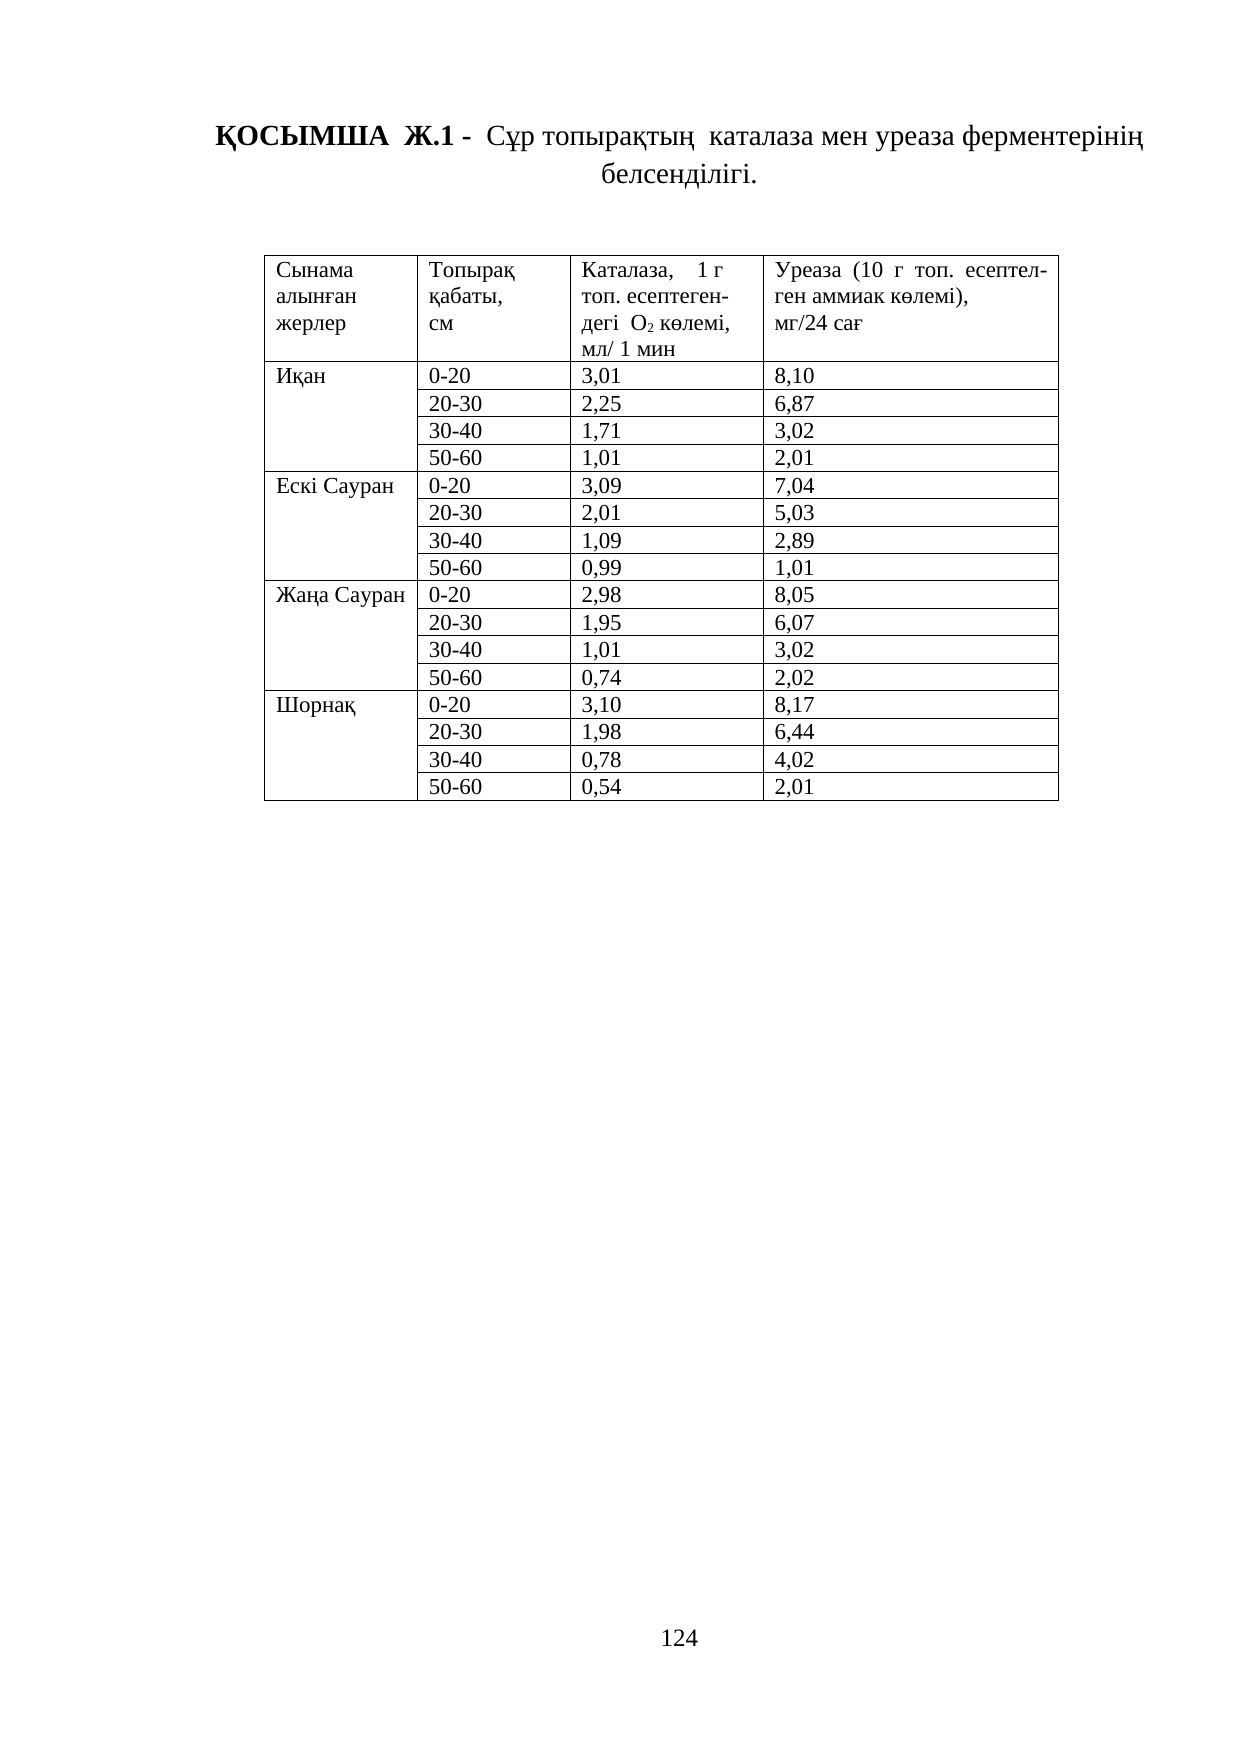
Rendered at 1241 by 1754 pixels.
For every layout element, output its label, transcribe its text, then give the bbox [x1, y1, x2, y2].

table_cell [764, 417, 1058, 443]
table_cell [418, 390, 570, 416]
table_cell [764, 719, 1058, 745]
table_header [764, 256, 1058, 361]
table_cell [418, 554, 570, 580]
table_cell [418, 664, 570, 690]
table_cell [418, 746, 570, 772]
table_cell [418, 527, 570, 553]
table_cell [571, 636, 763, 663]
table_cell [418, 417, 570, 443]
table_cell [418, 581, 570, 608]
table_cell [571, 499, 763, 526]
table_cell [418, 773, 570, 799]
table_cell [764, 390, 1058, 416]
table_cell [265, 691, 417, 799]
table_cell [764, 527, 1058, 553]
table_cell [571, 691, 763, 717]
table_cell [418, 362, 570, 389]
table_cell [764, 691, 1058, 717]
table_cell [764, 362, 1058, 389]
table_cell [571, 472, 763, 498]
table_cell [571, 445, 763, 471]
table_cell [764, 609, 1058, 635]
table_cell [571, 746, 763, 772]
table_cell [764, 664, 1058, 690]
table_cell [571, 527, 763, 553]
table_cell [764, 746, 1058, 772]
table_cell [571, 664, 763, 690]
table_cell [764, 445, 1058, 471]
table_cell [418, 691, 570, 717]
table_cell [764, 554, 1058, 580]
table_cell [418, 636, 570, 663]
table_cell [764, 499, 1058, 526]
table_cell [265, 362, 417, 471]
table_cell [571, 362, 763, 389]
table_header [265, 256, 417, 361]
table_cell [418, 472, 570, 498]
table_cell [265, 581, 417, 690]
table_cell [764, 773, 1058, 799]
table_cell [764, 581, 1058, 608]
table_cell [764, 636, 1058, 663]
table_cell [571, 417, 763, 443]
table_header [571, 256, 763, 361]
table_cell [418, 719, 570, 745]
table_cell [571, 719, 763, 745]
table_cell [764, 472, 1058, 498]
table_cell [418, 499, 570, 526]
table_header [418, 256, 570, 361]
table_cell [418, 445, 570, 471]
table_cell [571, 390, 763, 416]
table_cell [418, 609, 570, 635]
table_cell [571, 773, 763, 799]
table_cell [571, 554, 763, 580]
text ҚОСЫМША Ж.1 - Сұр топырақтың каталаза мен уреаза ферментерінің белсенділігі. [177, 118, 1181, 190]
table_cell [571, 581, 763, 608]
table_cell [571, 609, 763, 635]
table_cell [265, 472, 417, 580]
